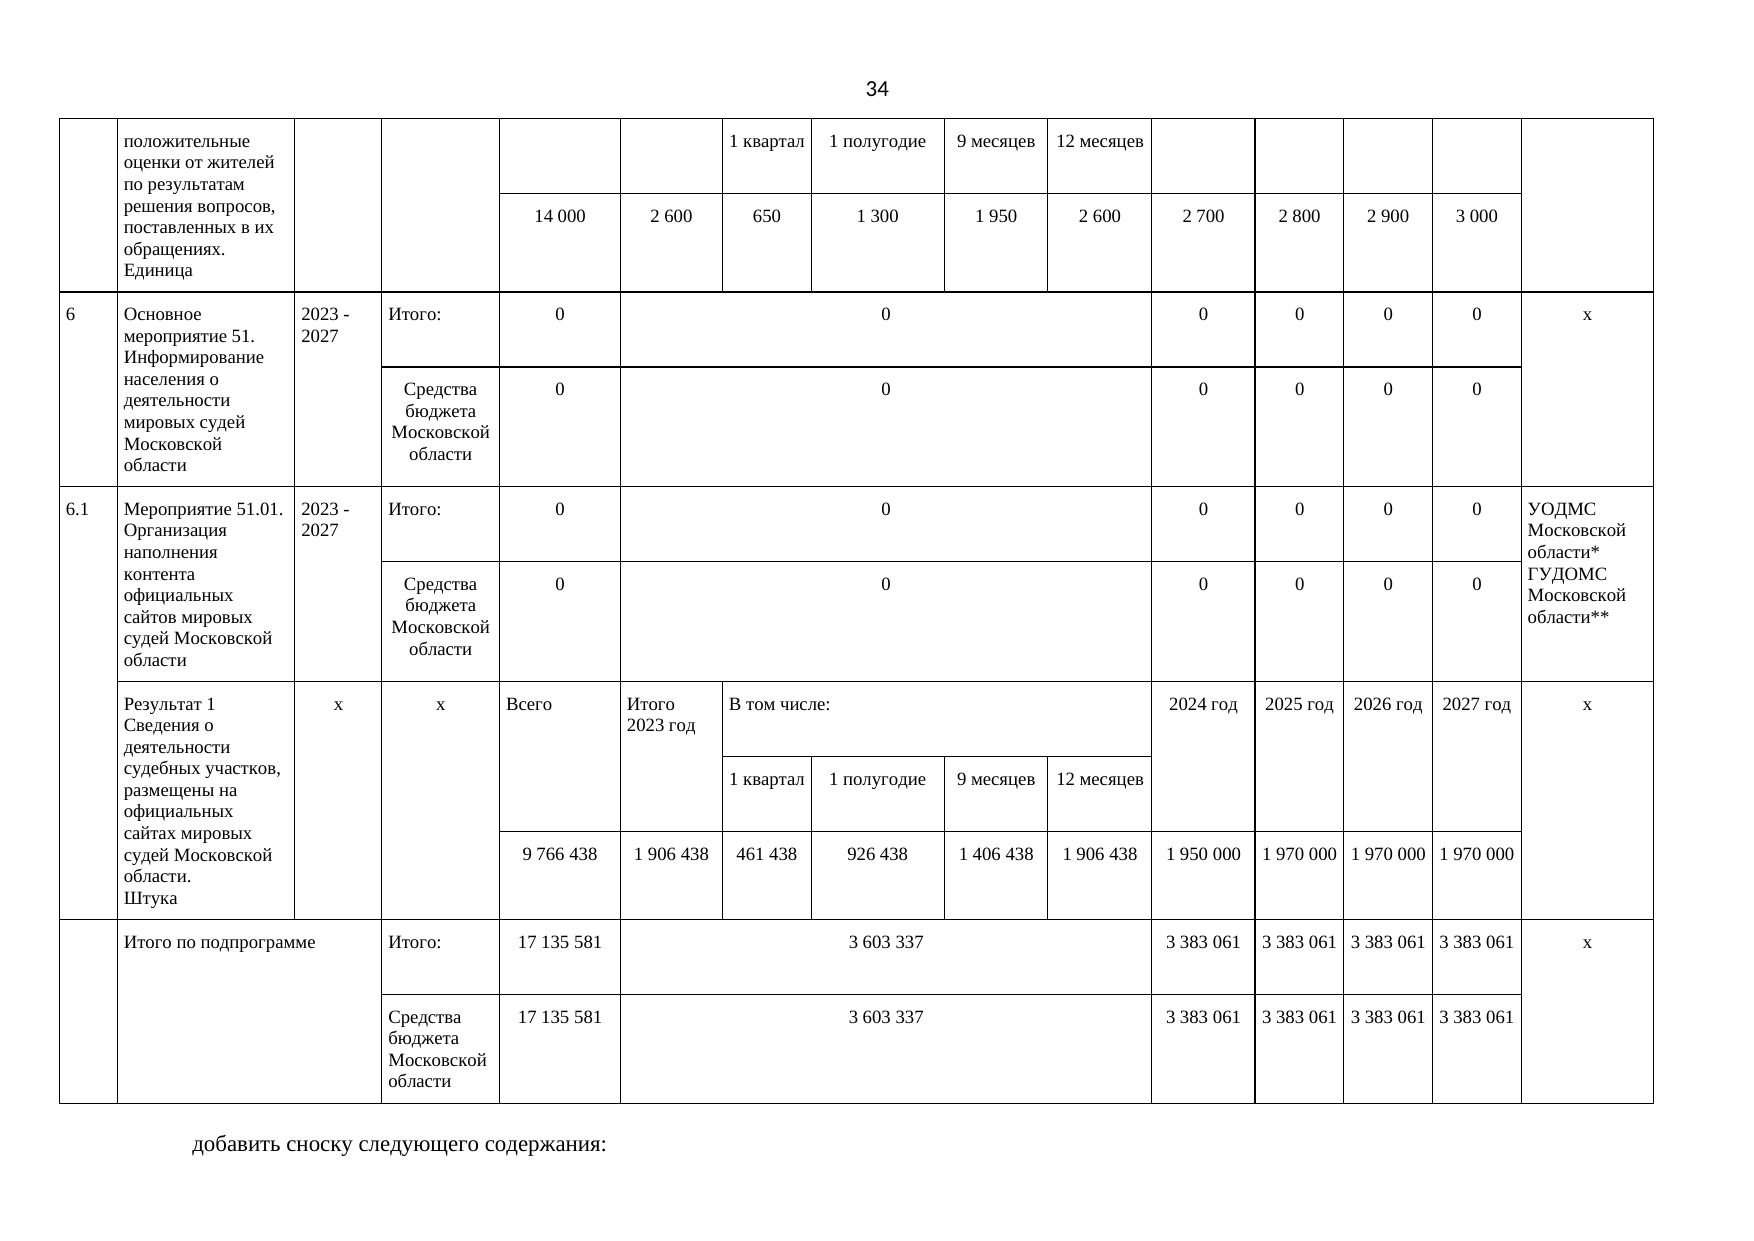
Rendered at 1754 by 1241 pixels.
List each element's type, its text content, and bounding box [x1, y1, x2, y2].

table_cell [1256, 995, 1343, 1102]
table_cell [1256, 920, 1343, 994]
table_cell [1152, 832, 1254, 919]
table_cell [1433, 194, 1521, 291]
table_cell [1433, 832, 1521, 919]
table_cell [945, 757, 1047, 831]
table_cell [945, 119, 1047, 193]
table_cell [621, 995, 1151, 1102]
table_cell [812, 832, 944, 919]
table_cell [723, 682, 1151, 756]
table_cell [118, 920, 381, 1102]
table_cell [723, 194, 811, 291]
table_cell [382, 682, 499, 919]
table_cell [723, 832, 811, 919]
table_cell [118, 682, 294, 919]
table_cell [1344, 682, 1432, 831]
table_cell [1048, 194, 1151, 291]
table_cell х [295, 119, 381, 291]
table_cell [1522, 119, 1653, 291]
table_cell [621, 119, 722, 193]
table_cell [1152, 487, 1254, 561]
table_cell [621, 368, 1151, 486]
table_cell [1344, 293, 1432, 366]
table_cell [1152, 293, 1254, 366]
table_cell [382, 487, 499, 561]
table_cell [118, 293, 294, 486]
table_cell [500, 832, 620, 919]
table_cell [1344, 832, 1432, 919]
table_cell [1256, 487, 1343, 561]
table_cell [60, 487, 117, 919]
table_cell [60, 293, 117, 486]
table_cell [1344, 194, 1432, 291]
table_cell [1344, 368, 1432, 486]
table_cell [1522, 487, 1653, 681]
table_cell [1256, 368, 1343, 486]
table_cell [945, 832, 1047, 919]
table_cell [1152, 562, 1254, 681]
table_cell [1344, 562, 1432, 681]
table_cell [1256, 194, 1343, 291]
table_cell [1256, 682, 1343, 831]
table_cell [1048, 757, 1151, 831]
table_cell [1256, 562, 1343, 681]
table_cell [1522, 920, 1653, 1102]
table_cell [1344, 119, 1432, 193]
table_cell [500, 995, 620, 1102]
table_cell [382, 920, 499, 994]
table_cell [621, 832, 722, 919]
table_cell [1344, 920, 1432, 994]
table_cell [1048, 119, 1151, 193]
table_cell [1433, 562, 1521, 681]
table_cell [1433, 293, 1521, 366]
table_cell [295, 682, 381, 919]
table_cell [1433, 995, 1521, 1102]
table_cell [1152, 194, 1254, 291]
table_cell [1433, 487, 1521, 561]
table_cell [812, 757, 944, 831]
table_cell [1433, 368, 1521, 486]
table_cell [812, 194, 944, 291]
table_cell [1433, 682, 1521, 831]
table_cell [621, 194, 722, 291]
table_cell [118, 119, 294, 291]
table_cell х [382, 119, 499, 291]
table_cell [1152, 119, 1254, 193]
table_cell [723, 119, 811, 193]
table_cell Всего [500, 119, 620, 193]
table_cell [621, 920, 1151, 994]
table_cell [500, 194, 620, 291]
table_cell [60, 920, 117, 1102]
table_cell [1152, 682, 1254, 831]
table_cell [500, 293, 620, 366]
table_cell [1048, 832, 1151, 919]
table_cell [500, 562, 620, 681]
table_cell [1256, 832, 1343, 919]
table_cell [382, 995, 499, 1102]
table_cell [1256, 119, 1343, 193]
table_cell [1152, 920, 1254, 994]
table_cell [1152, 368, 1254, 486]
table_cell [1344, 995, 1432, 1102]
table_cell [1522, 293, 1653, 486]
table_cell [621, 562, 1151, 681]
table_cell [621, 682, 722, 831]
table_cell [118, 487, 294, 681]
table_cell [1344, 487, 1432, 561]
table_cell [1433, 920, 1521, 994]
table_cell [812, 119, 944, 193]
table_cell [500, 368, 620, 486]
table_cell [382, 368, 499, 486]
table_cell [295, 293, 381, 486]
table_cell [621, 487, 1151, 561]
text добавить сноску следующего содержания: [118, 1130, 1636, 1156]
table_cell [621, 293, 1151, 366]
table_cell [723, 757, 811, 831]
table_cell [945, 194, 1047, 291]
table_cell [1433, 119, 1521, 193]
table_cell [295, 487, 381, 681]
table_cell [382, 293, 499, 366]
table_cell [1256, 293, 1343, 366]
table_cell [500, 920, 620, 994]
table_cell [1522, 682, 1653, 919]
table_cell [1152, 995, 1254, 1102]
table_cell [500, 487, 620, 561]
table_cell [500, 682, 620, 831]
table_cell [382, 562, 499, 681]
